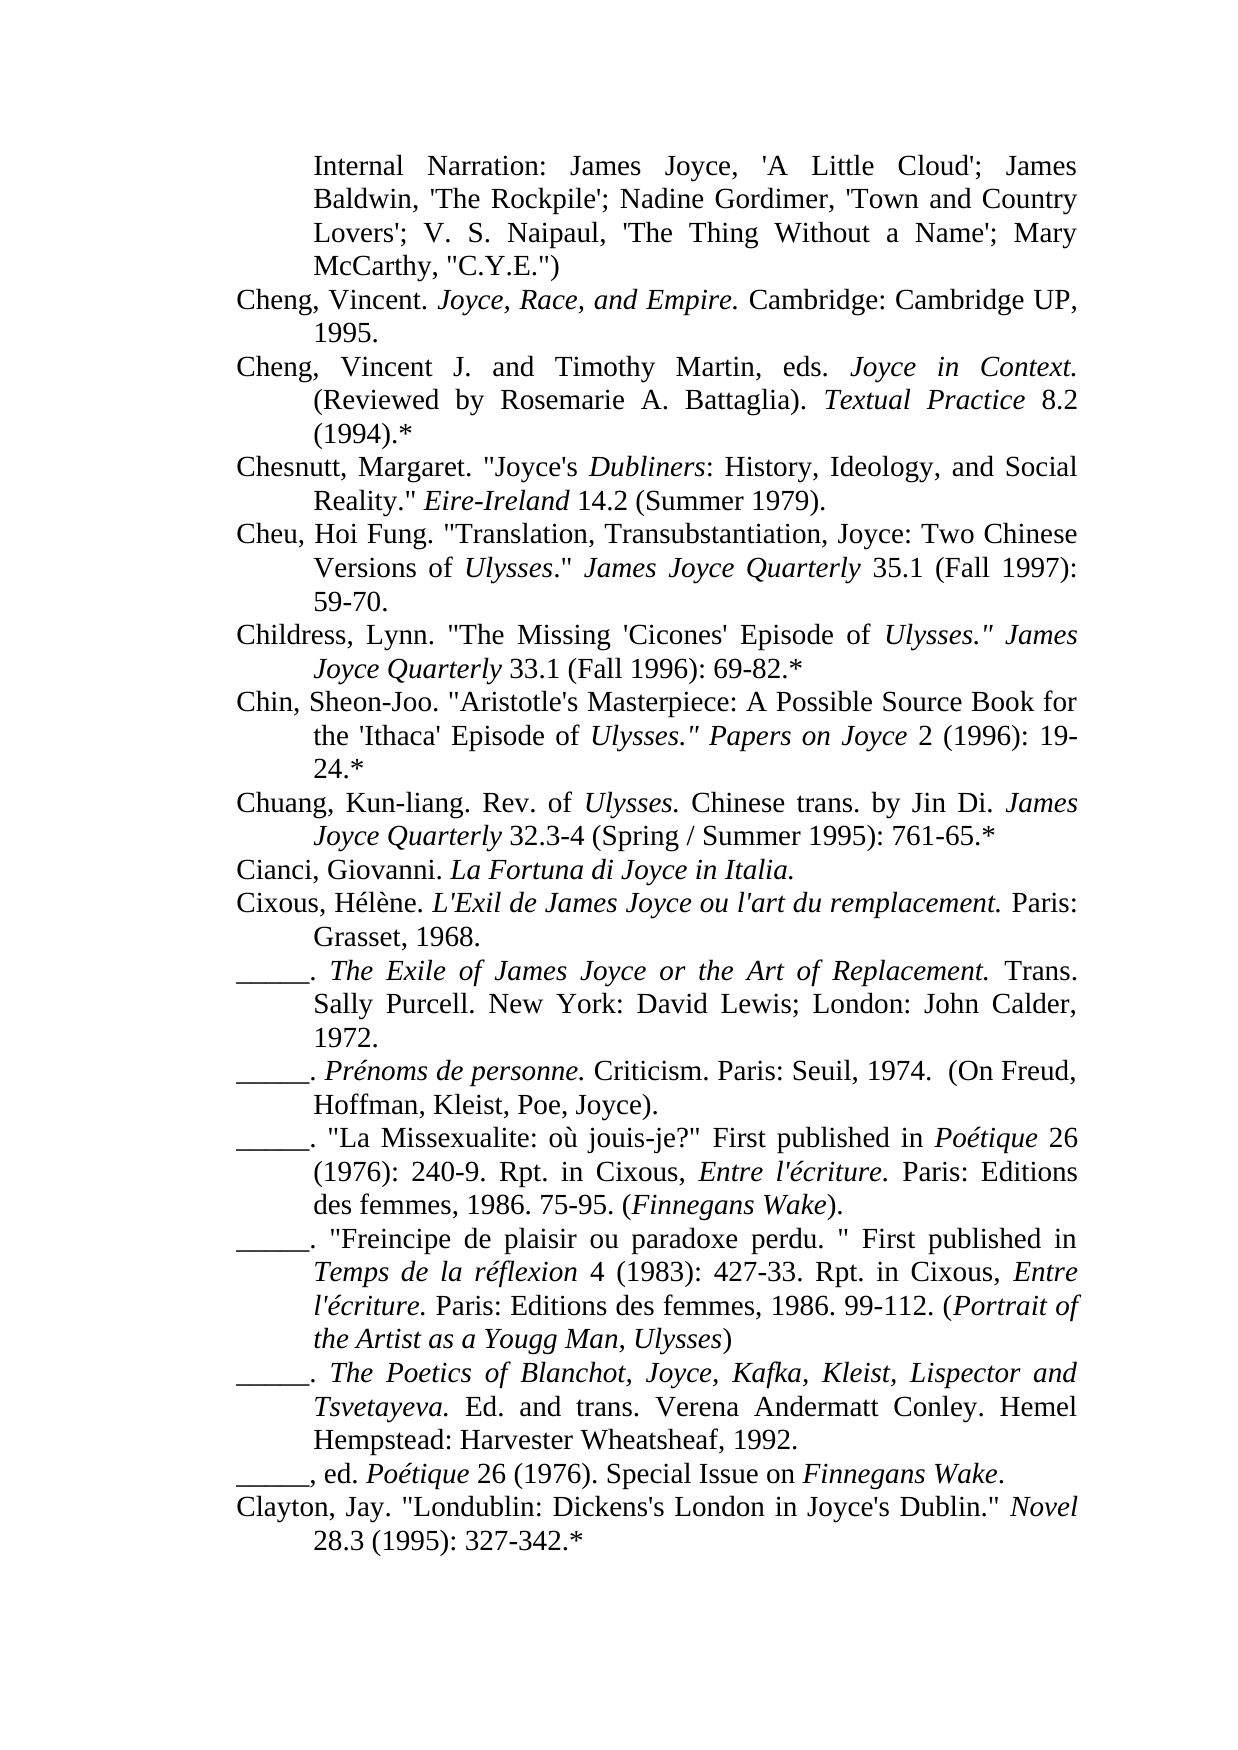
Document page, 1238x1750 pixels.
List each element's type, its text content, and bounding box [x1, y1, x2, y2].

text _____. Prénoms de personne. Criticism. Paris: Seuil, 1974. (On Freud, Hoffman, Kleist, Poe, Joyce). [236, 1053, 1078, 1120]
text Childress, Lynn. "The Missing 'Cicones' Episode of Ulysses." James Joyce Quarterly 33.1 (Fall 1996): 69-82.* [236, 617, 1078, 684]
text Cheu, Hoi Fung. "Translation, Transubstantiation, Joyce: Two Chinese Versions of Ulysses." James Joyce Quarterly 35.1 (Fall 1997): 59-70. [236, 517, 1078, 617]
text Cheng, Vincent. Joyce, Race, and Empire. Cambridge: Cambridge UP, 1995. [236, 282, 1078, 349]
text _____. The Exile of James Joyce or the Art of Replacement. Trans. Sally Purcell. New York: David Lewis; London: John Calder, 1972. [236, 953, 1078, 1053]
text Cheng, Vincent J. and Timothy Martin, eds. Joyce in Context. (Reviewed by Rosemarie A. Battaglia). Textual Practice 8.2 (1994).* [236, 349, 1078, 449]
text Chin, Sheon-Joo. "Aristotle's Masterpiece: A Possible Source Book for the 'Ithaca' Episode of Ulysses." Papers on Joyce 2 (1996): 19-24.* [236, 684, 1078, 785]
text _____. "Freincipe de plaisir ou paradoxe perdu. " First published in Temps de la réflexion 4 (1983): 427-33. Rpt. in Cixous, Entre l'écriture. Paris: Editions des femmes, 1986. 99-112. (Portrait of the Artist as a Yougg Man, Ulysses) [236, 1221, 1078, 1355]
text _____. The Poetics of Blanchot, Joyce, Kafka, Kleist, Lispector and Tsvetayeva. Ed. and trans. Verena Andermatt Conley. Hemel Hempstead: Harvester Wheatsheaf, 1992. [236, 1355, 1078, 1456]
text _____. "La Missexualite: où jouis-je?" First published in Poétique 26 (1976): 240-9. Rpt. in Cixous, Entre l'écriture. Paris: Editions des femmes, 1986. 75-95. (Finnegans Wake). [236, 1120, 1078, 1221]
text Chuang, Kun-liang. Rev. of Ulysses. Chinese trans. by Jin Di. James Joyce Quarterly 32.3-4 (Spring / Summer 1995): 761-65.* [236, 785, 1078, 852]
text Cixous, Hélène. L'Exil de James Joyce ou l'art du remplacement. Paris: Grasset, 1968. [236, 886, 1078, 953]
text Cianci, Giovanni. La Fortuna di Joyce in Italia. [236, 852, 1078, 886]
text _____, ed. Poétique 26 (1976). Special Issue on Finnegans Wake. [236, 1456, 1078, 1489]
text Clayton, Jay. "Londublin: Dickens's London in Joyce's Dublin." Novel 28.3 (1995): 327-342.* [236, 1489, 1078, 1556]
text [236, 148, 1078, 282]
text Chesnutt, Margaret. "Joyce's Dubliners: History, Ideology, and Social Reality." Eire-Ireland 14.2 (Summer 1979). [236, 449, 1078, 517]
